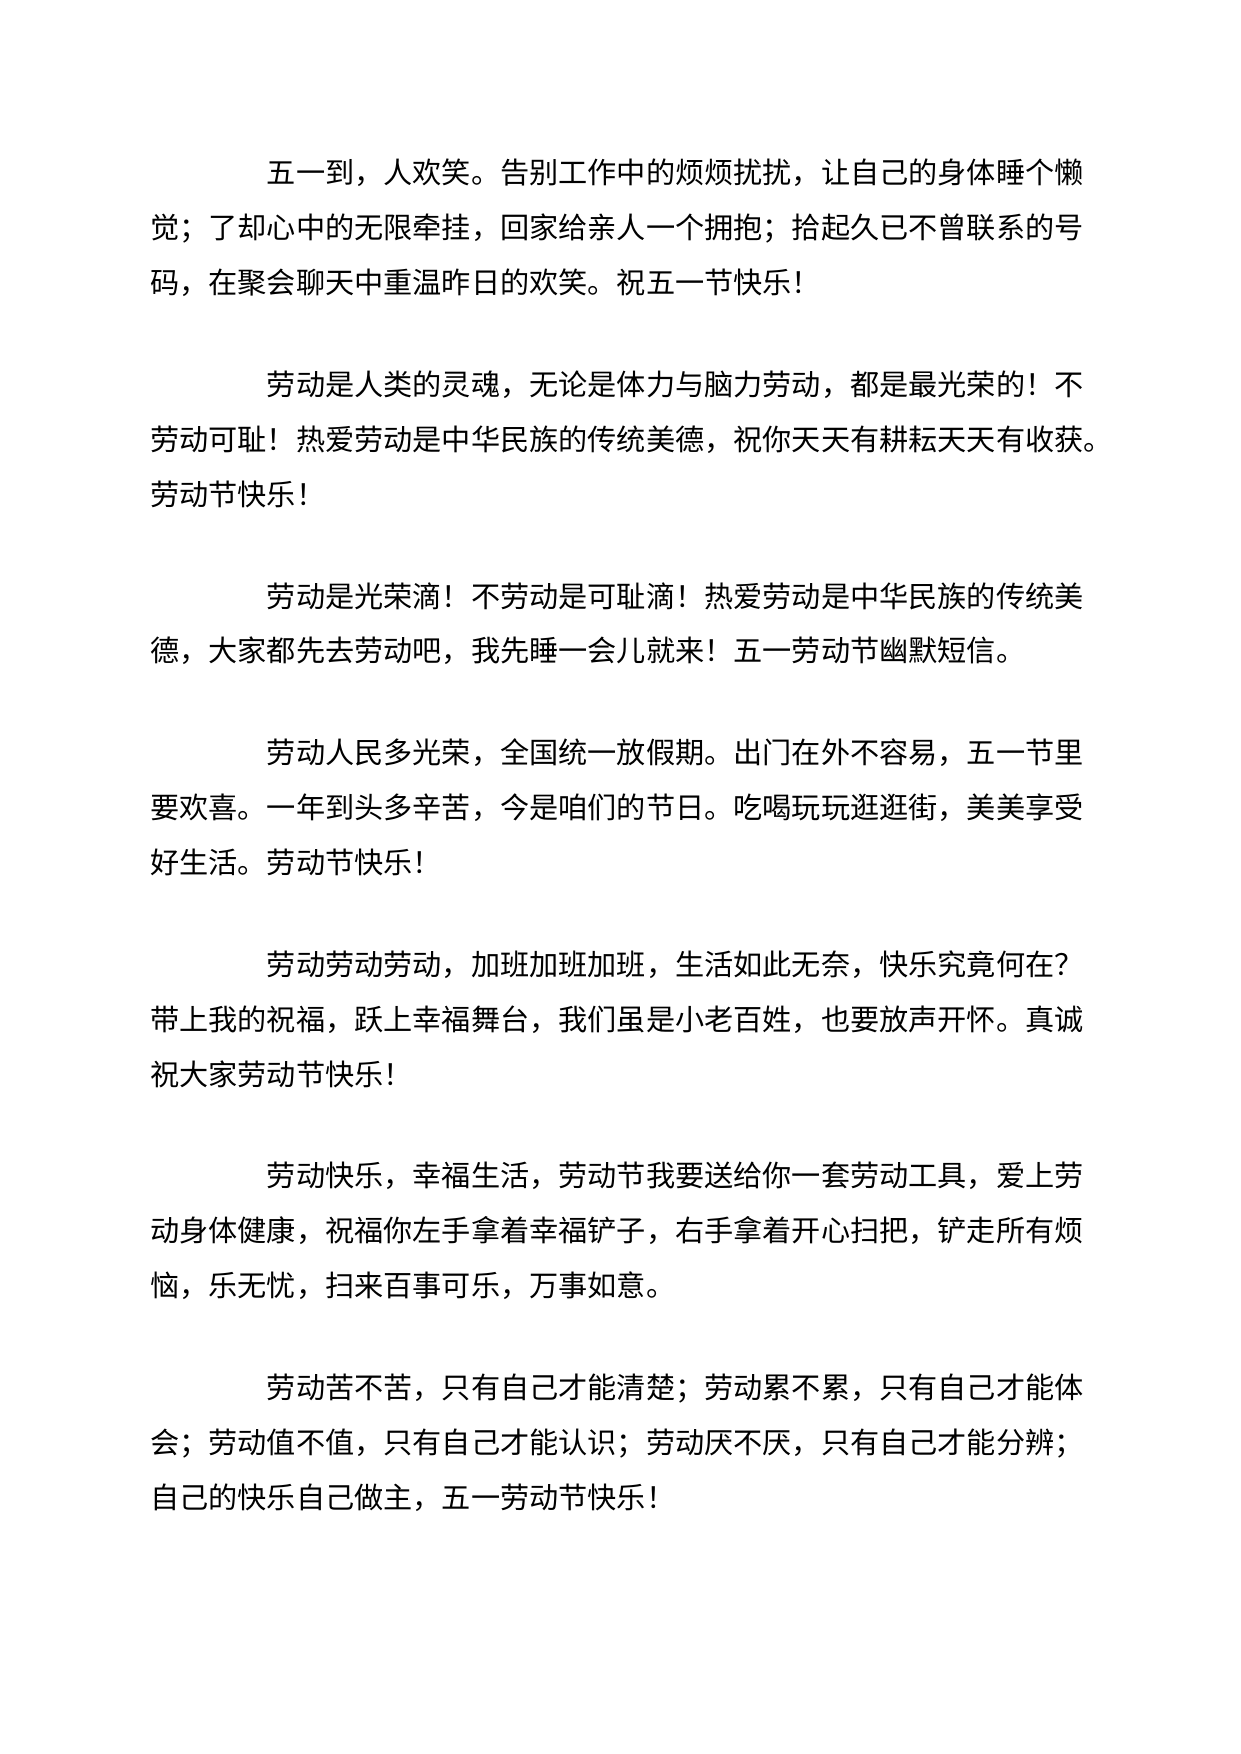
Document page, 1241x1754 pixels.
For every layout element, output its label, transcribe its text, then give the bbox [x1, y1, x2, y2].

text 劳动劳动劳动，加班加班加班，生活如此无奈，快乐究竟何在？带上我的祝福，跃上幸福舞台，我们虽是小老百姓，也要放声开怀。真诚祝大家劳动节快乐！ [150, 941, 1090, 1093]
text 劳动人民多光荣，全国统一放假期。出门在外不容易，五一节里要欢喜。一年到头多辛苦，今是咱们的节日。吃喝玩玩逛逛街，美美享受好生活。劳动节快乐！ [150, 730, 1090, 882]
text 劳动苦不苦，只有自己才能清楚；劳动累不累，只有自己才能体会；劳动值不值，只有自己才能认识；劳动厌不厌，只有自己才能分辨；自己的快乐自己做主，五一劳动节快乐！ [150, 1364, 1090, 1517]
text 劳动是人类的灵魂，无论是体力与脑力劳动，都是最光荣的！不劳动可耻！热爱劳动是中华民族的传统美德，祝你天天有耕耘天天有收获。劳动节快乐！ [150, 362, 1090, 514]
text 劳动快乐，幸福生活，劳动节我要送给你一套劳动工具，爱上劳动身体健康，祝福你左手拿着幸福铲子，右手拿着开心扫把，铲走所有烦恼，乐无忧，扫来百事可乐，万事如意。 [150, 1153, 1090, 1305]
text 五一到，人欢笑。告别工作中的烦烦扰扰，让自己的身体睡个懒觉；了却心中的无限牵挂，回家给亲人一个拥抱；拾起久已不曾联系的号码，在聚会聊天中重温昨日的欢笑。祝五一节快乐！ [150, 150, 1090, 302]
text 劳动是光荣滴！不劳动是可耻滴！热爱劳动是中华民族的传统美德，大家都先去劳动吧，我先睡一会儿就来！五一劳动节幽默短信。 [150, 573, 1090, 670]
